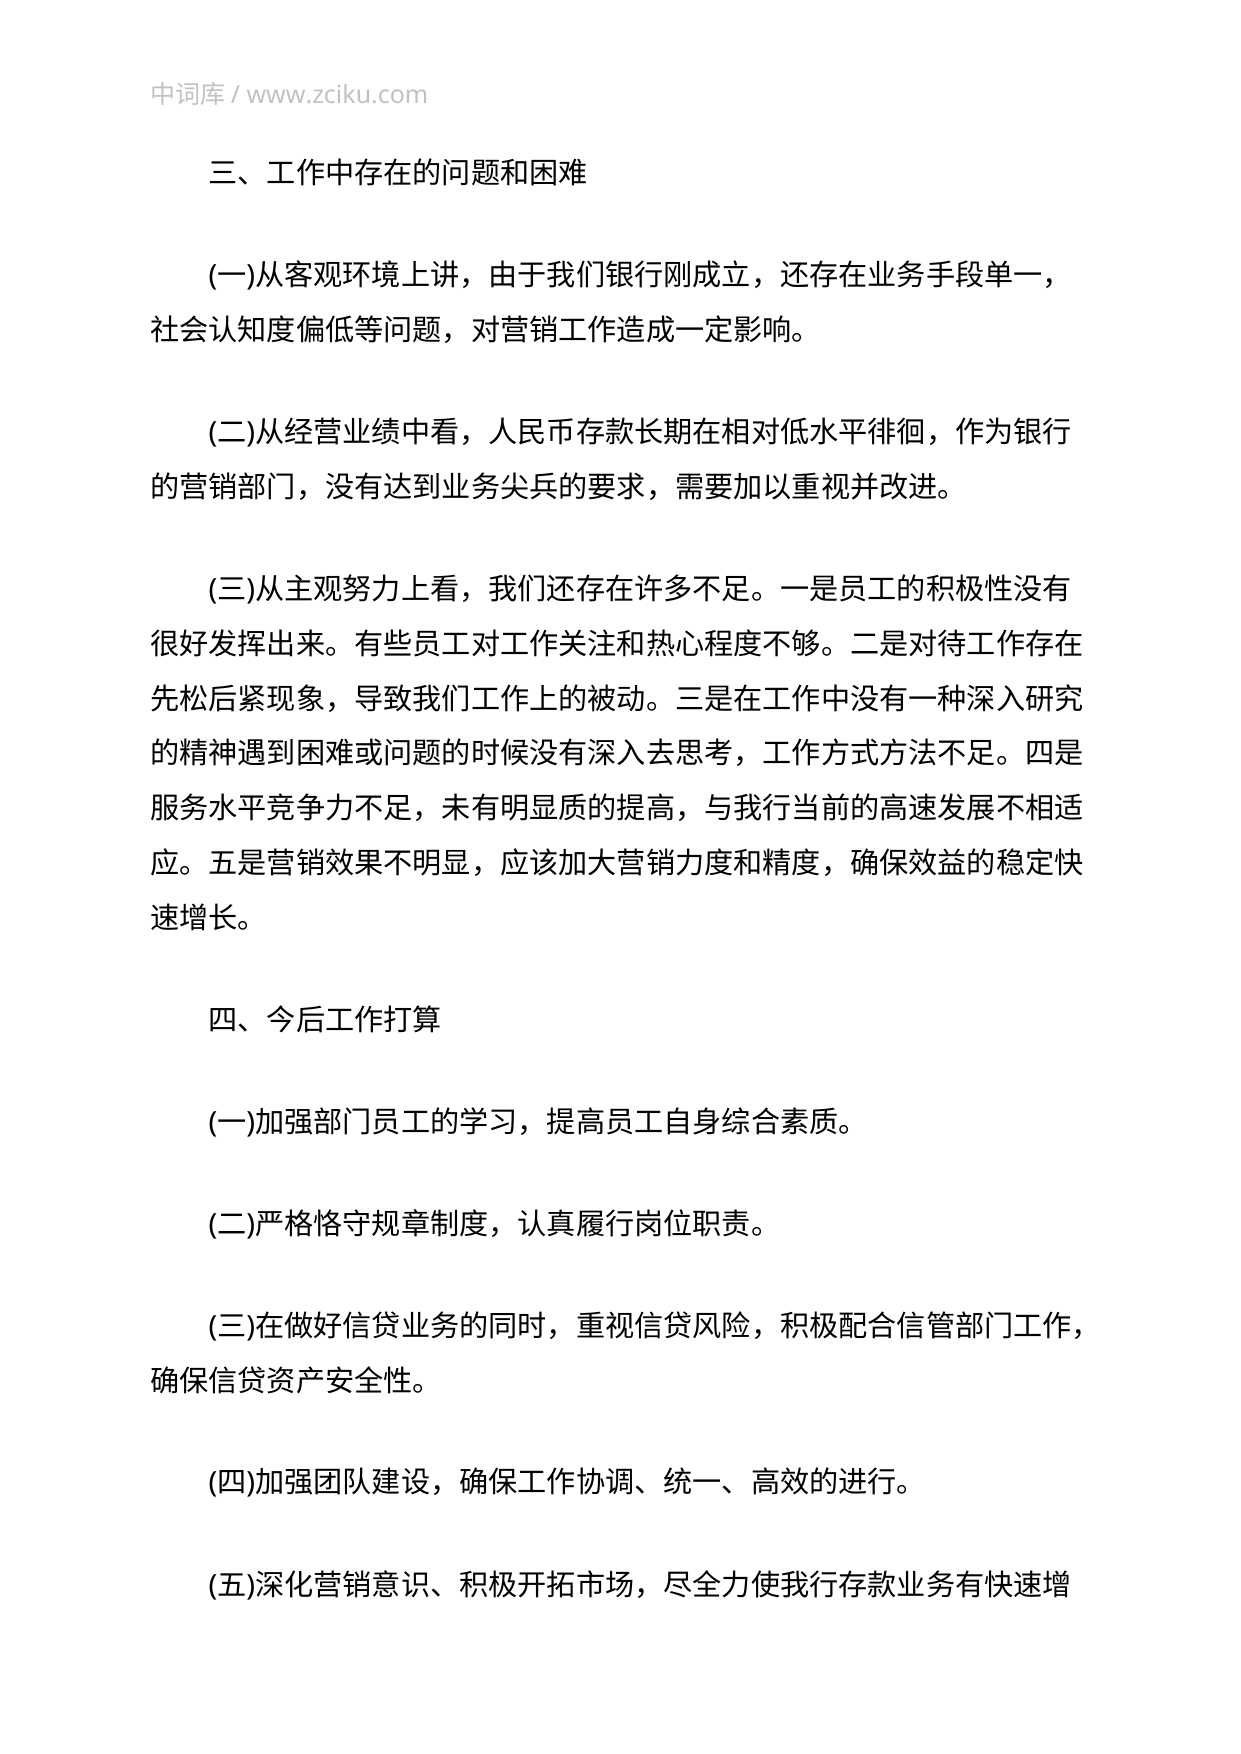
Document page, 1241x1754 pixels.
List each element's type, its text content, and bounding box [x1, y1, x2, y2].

text (二)严格恪守规章制度，认真履行岗位职责。 [150, 1200, 1090, 1243]
text (二)从经营业绩中看，人民币存款长期在相对低水平徘徊，作为银行的营销部门，没有达到业务尖兵的要求，需要加以重视并改进。 [150, 408, 1090, 506]
text 三、工作中存在的问题和困难 [150, 150, 1090, 192]
text (一)加强部门员工的学习，提高员工自身综合素质。 [150, 1098, 1090, 1141]
text (一)从客观环境上讲，由于我们银行刚成立，还存在业务手段单一，社会认知度偏低等问题，对营销工作造成一定影响。 [150, 252, 1090, 349]
text 四、今后工作打算 [150, 997, 1090, 1039]
text (三)在做好信贷业务的同时，重视信贷风险，积极配合信管部门工作，确保信贷资产安全性。 [150, 1302, 1090, 1399]
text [150, 1561, 1090, 1603]
text (三)从主观努力上看，我们还存在许多不足。一是员工的积极性没有很好发挥出来。有些员工对工作关注和热心程度不够。二是对待工作存在先松后紧现象，导致我们工作上的被动。三是在工作中没有一种深入研究的精神遇到困难或问题的时候没有深入去思考，工作方式方法不足。四是服务水平竞争力不足，未有明显质的提高，与我行当前的高速发展不相适应。五是营销效果不明显，应该加大营销力度和精度，确保效益的稳定快速增长。 [150, 565, 1090, 937]
text (四)加强团队建设，确保工作协调、统一、高效的进行。 [150, 1459, 1090, 1501]
